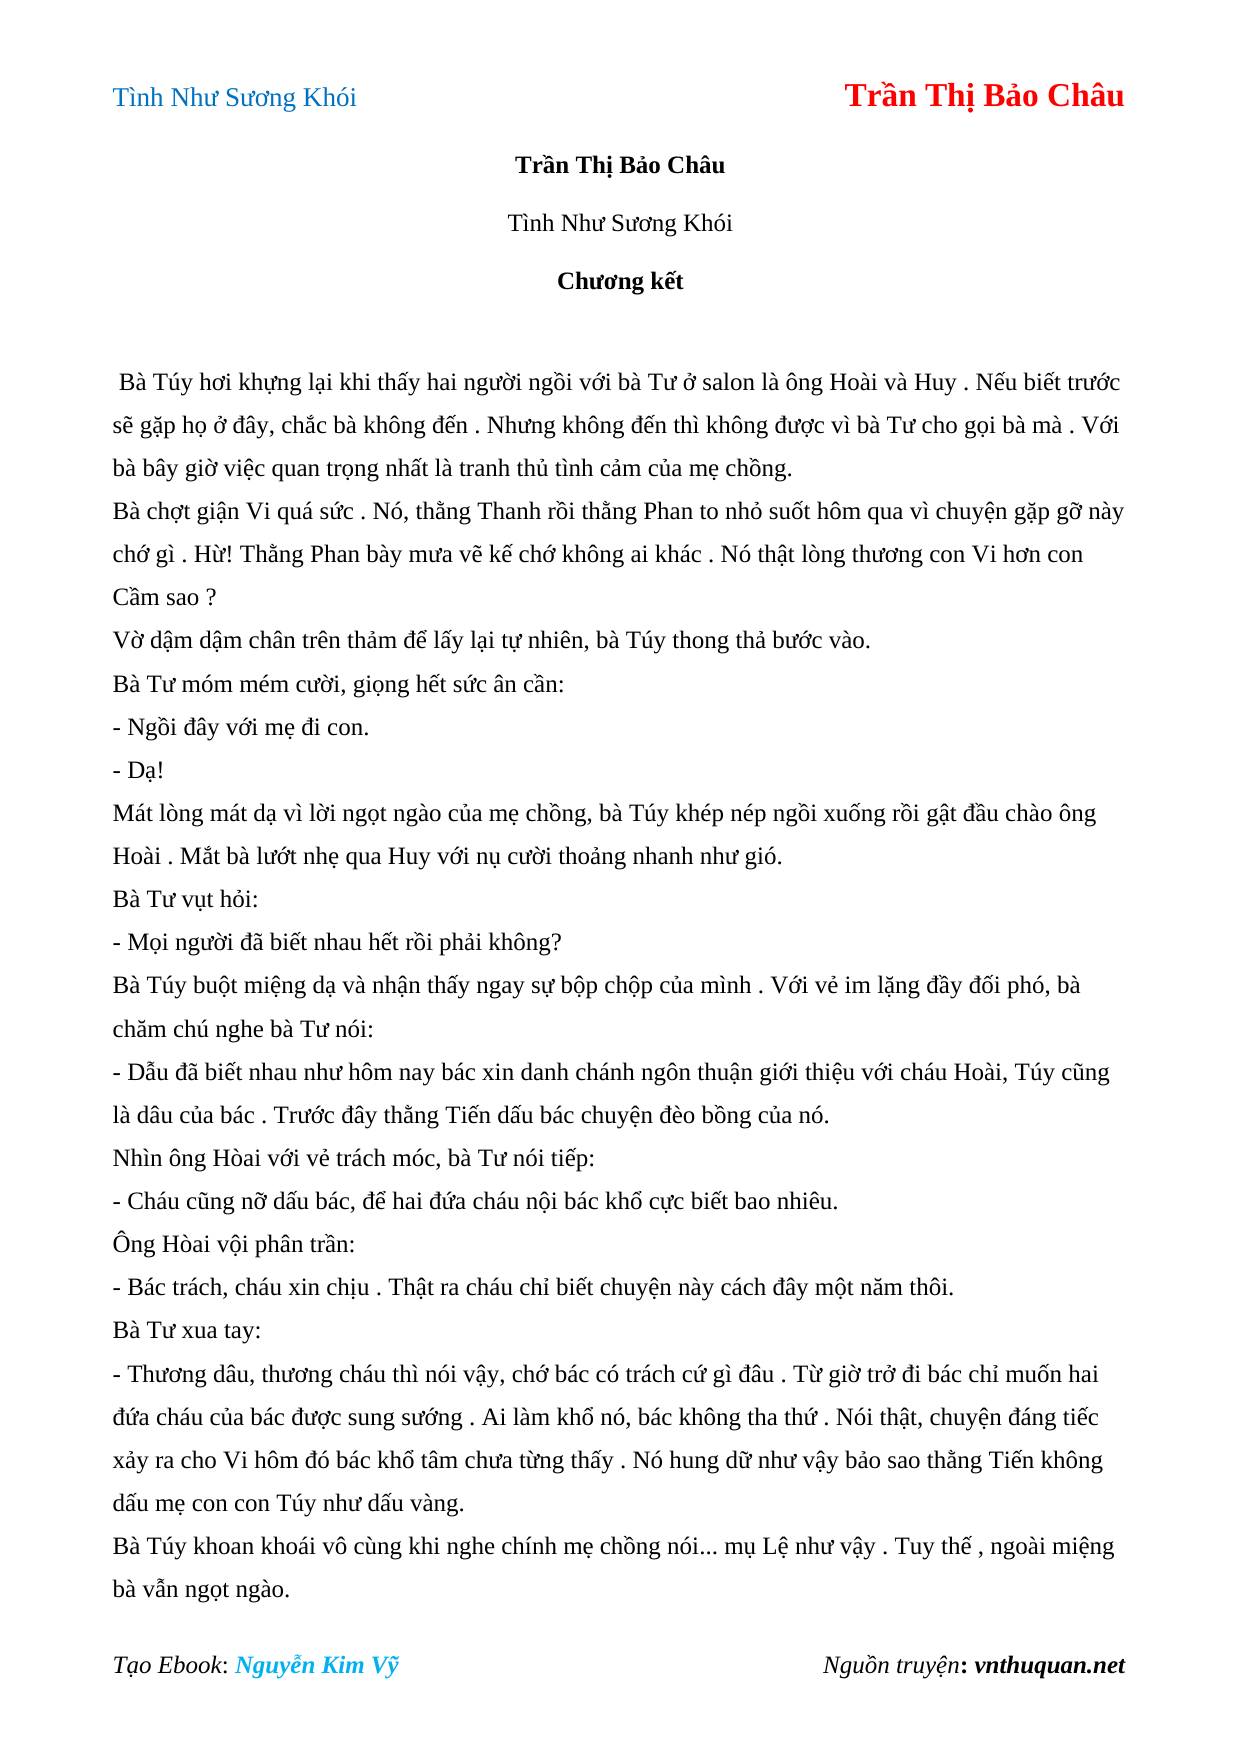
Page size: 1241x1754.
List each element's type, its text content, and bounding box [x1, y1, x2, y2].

text Tình Như Sương Khói [112, 208, 1128, 237]
text Chương kết [112, 266, 1128, 294]
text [112, 324, 1128, 1603]
text Trần Thị Bảo Châu [112, 150, 1128, 179]
